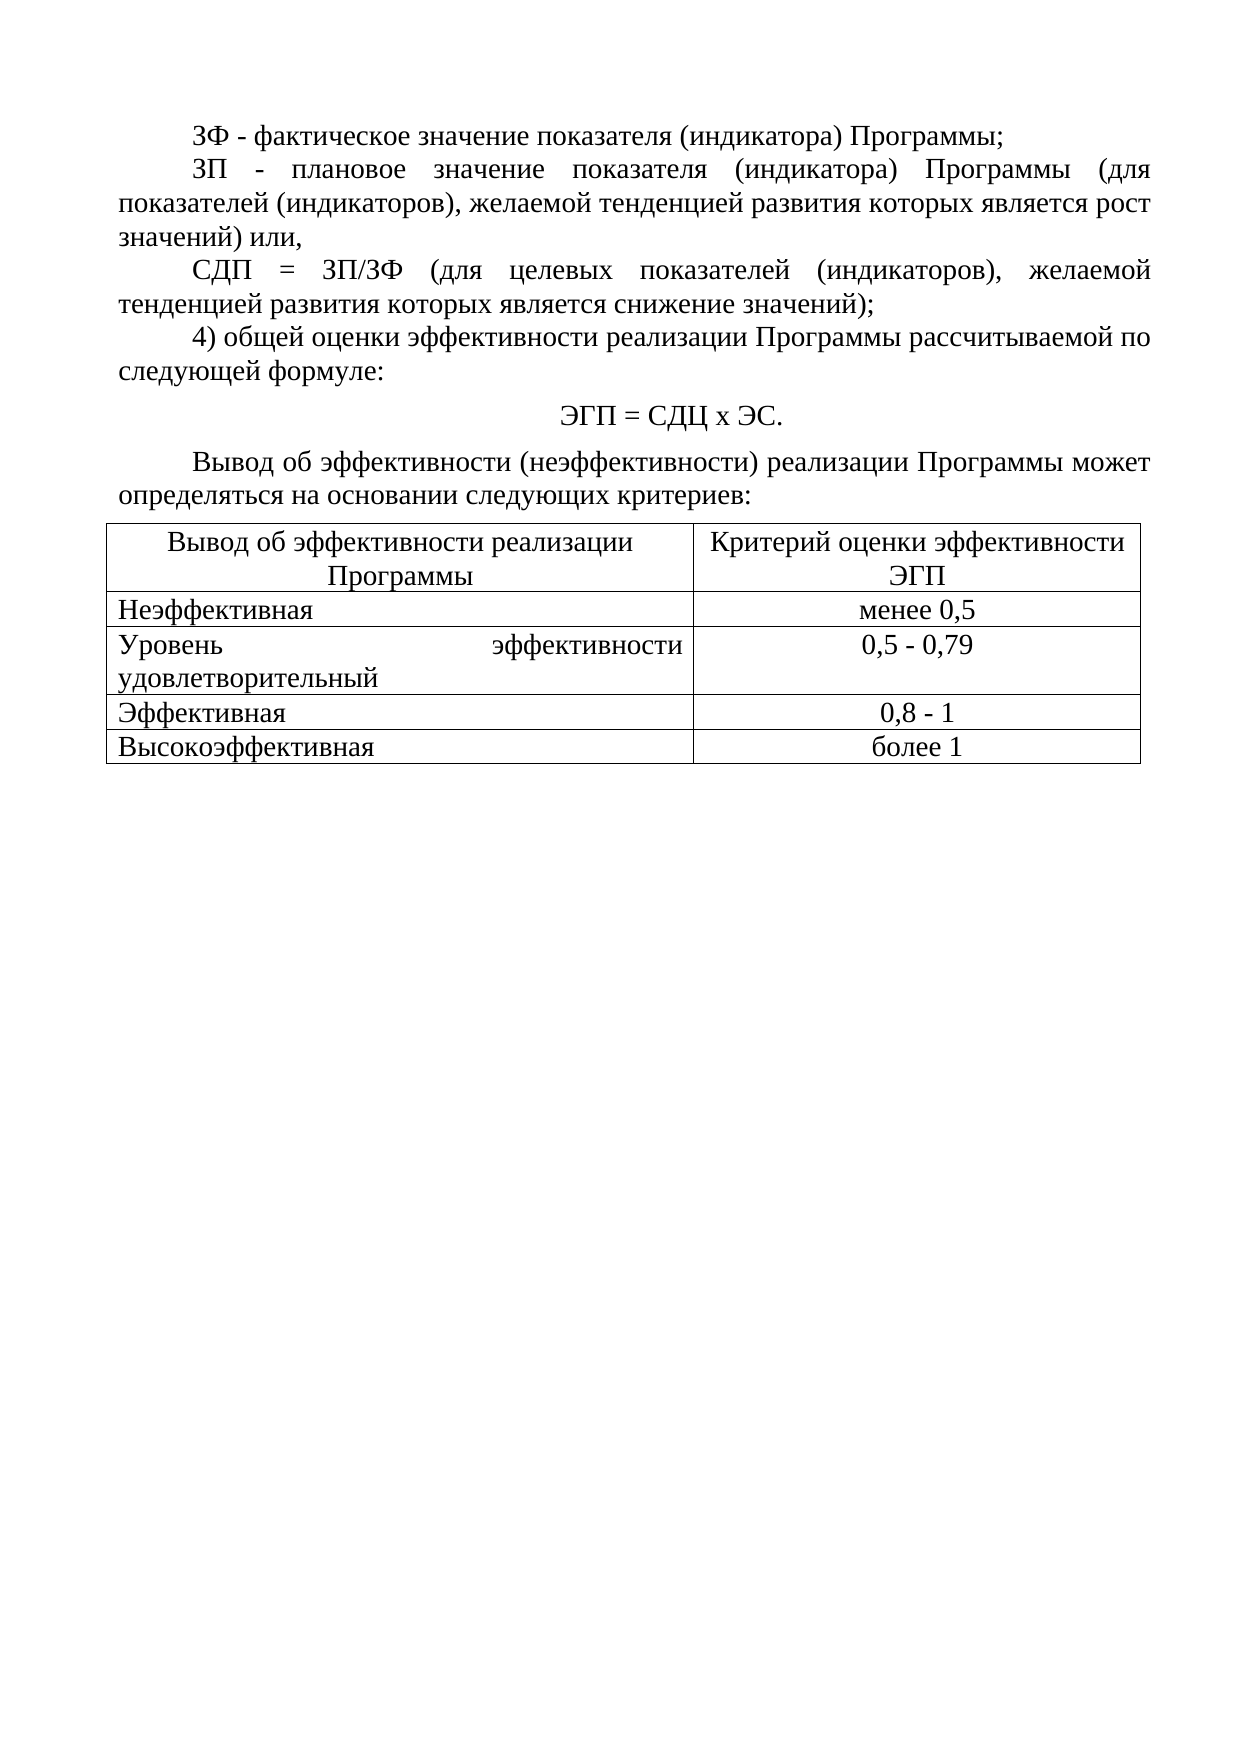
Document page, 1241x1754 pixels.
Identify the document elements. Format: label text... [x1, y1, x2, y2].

table_cell менее 0,5 [694, 592, 1140, 626]
table_header Вывод об эффективности реализации Программы [107, 524, 693, 591]
text Вывод об эффективности (неэффективности) реализации Программы может определяться на основании следующих критериев: [118, 444, 1152, 511]
table_cell Высокоэффективная [107, 730, 693, 763]
text ЭГП = СДЦ x ЭС. [118, 398, 1152, 432]
table_cell Уровень эффективности удовлетворительный [107, 627, 693, 694]
table_cell 0,8 - 1 [694, 695, 1140, 728]
table_header Критерий оценки эффективности ЭГП [694, 524, 1140, 591]
text СДП = ЗП/ЗФ (для целевых показателей (индикаторов), желаемой тенденцией развития которых является снижение значений); [118, 252, 1152, 319]
table_cell более 1 [694, 730, 1140, 763]
text ЗФ - фактическое значение показателя (индикатора) Программы; [118, 118, 1152, 152]
table_cell Эффективная [107, 695, 693, 728]
text 4) общей оценки эффективности реализации Программы рассчитываемой по следующей формуле: [118, 319, 1152, 386]
table_cell Неэффективная [107, 592, 693, 626]
text ЗП - плановое значение показателя (индикатора) Программы (для показателей (индикаторов), желаемой тенденцией развития которых является рост значений) или, [118, 152, 1152, 252]
table_cell 0,5 - 0,79 [694, 627, 1140, 694]
